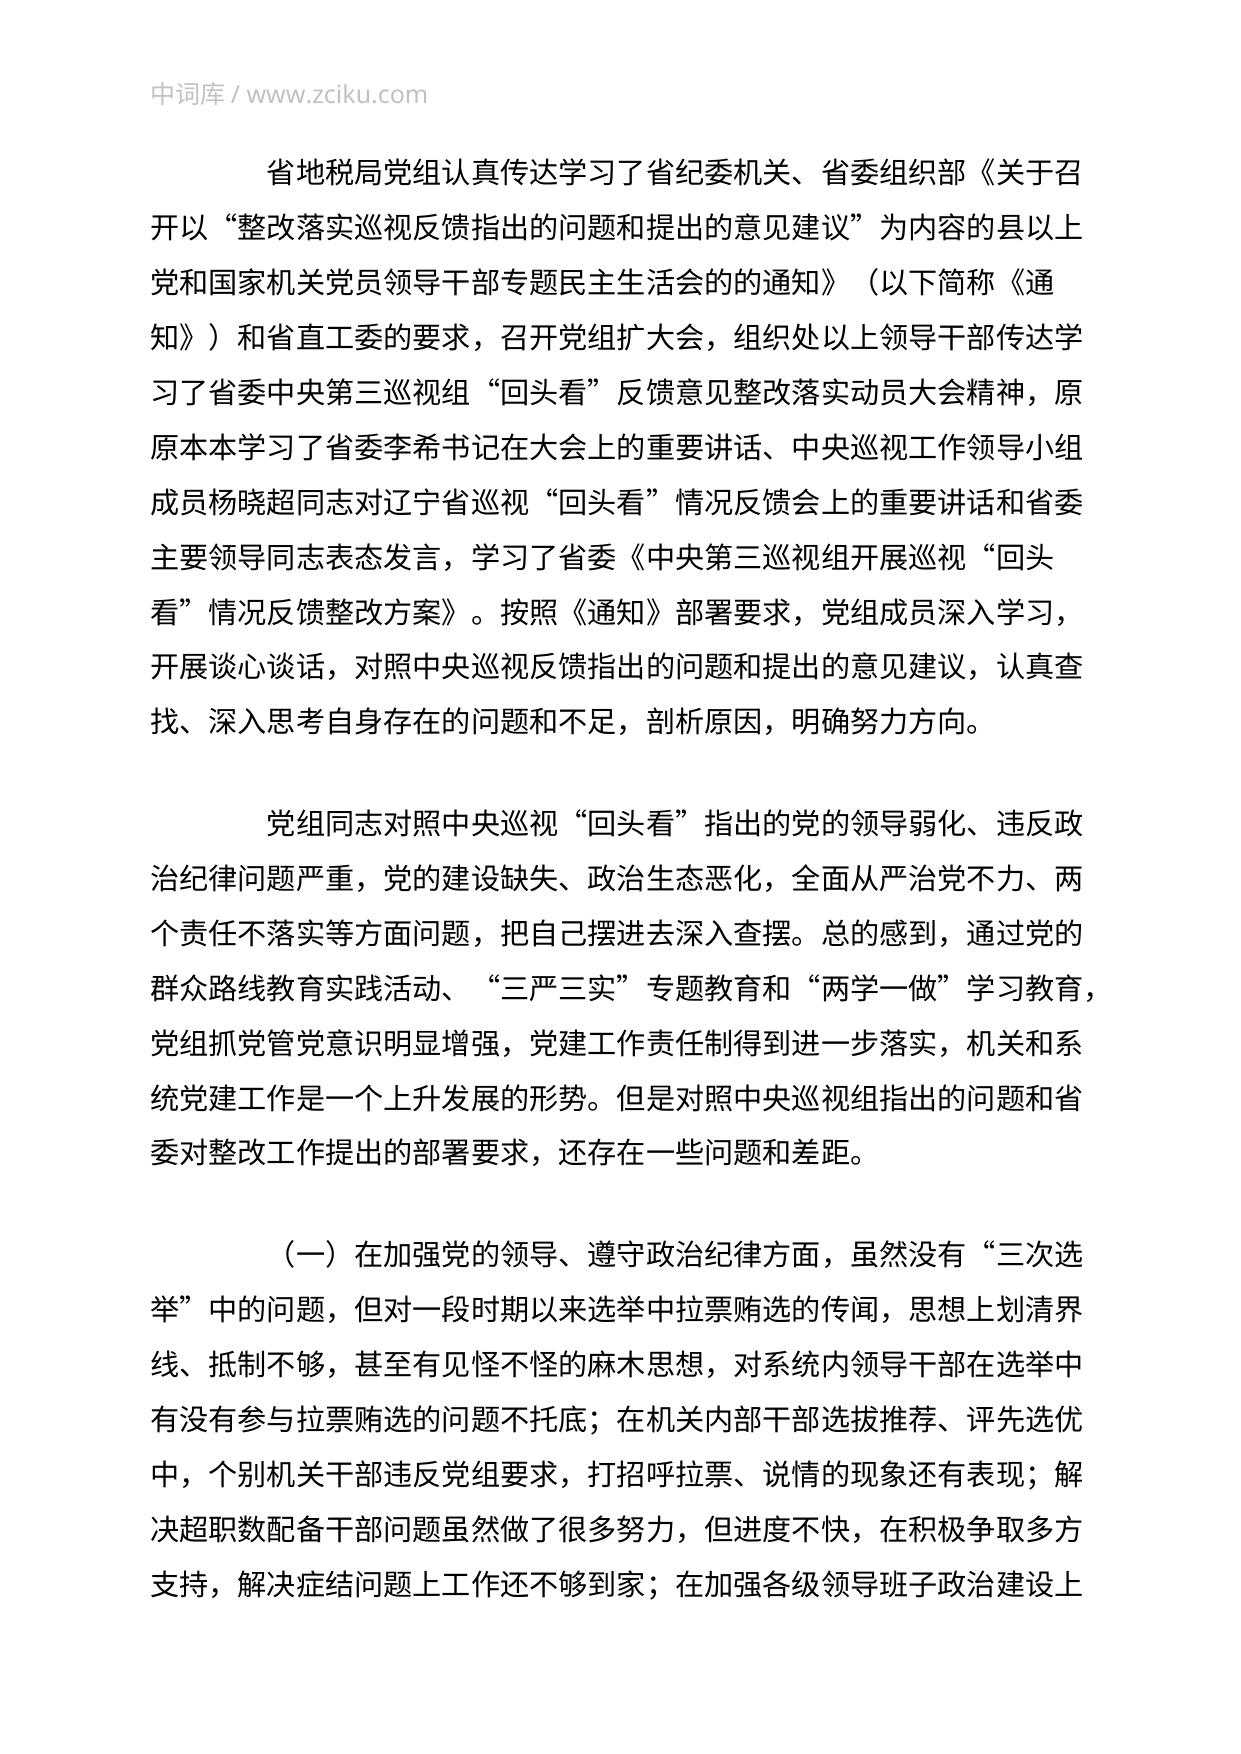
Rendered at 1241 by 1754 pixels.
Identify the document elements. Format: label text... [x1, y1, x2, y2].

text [150, 1232, 1090, 1603]
text 省地税局党组认真传达学习了省纪委机关、省委组织部《关于召开以“整改落实巡视反馈指出的问题和提出的意见建议”为内容的县以上党和国家机关党员领导干部专题民主生活会的的通知》（以下简称《通知》）和省直工委的要求，召开党组扩大会，组织处以上领导干部传达学习了省委中央第三巡视组“回头看”反馈意见整改落实动员大会精神，原原本本学习了省委李希书记在大会上的重要讲话、中央巡视工作领导小组成员杨晓超同志对辽宁省巡视“回头看”情况反馈会上的重要讲话和省委主要领导同志表态发言，学习了省委《中央第三巡视组开展巡视“回头看”情况反馈整改方案》。按照《通知》部署要求，党组成员深入学习，开展谈心谈话，对照中央巡视反馈指出的问题和提出的意见建议，认真查找、深入思考自身存在的问题和不足，剖析原因，明确努力方向。 [150, 150, 1090, 741]
text 党组同志对照中央巡视“回头看”指出的党的领导弱化、违反政治纪律问题严重，党的建设缺失、政治生态恶化，全面从严治党不力、两个责任不落实等方面问题，把自己摆进去深入查摆。总的感到，通过党的群众路线教育实践活动、“三严三实”专题教育和“两学一做”学习教育，党组抓党管党意识明显增强，党建工作责任制得到进一步落实，机关和系统党建工作是一个上升发展的形势。但是对照中央巡视组指出的问题和省委对整改工作提出的部署要求，还存在一些问题和差距。 [150, 801, 1090, 1172]
